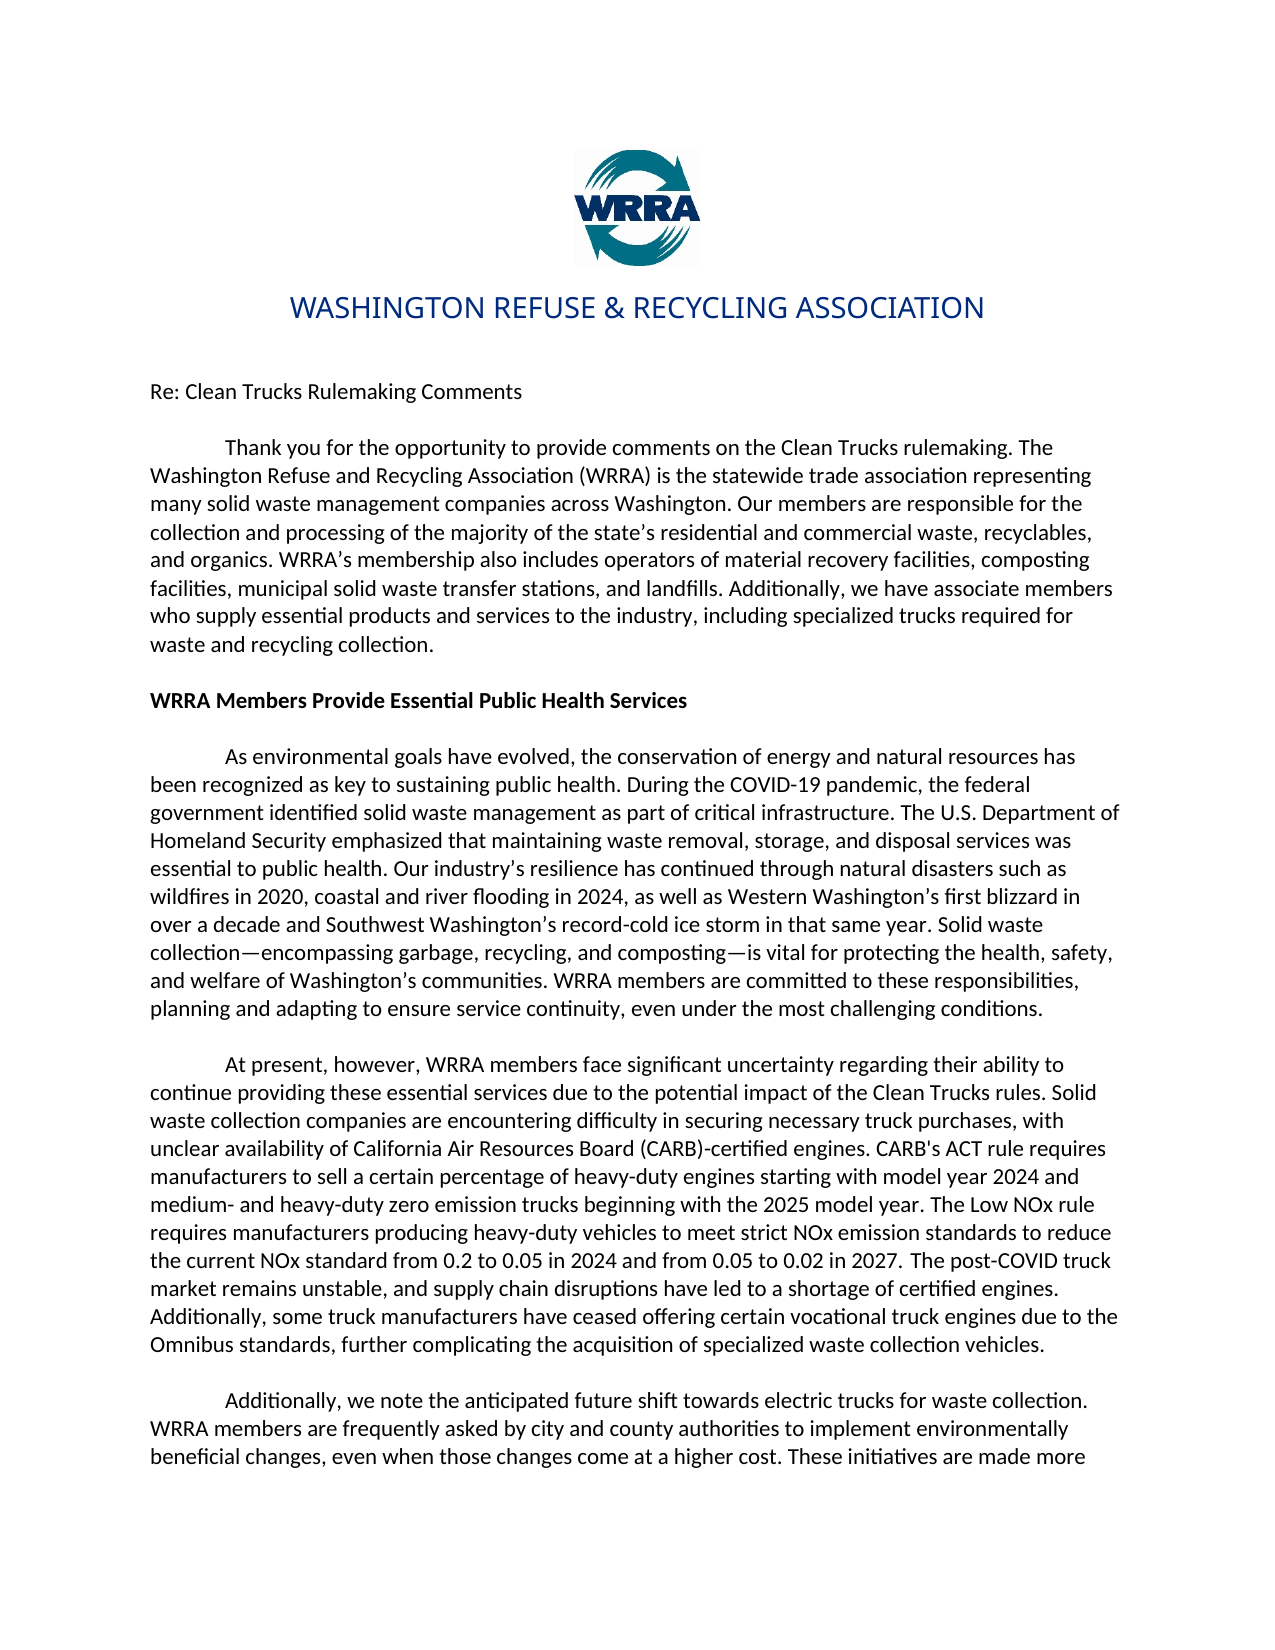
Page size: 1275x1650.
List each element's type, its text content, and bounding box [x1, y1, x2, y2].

text WASHINGTON REFUSE & RECYCLING ASSOCIATION [150, 287, 1125, 327]
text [150, 1386, 1125, 1470]
text WRRA Members Provide Essential Public Health Services [150, 686, 1125, 714]
text At present, however, WRRA members face significant uncertainty regarding their ability to continue providing these essential services due to the potential impact of the Clean Trucks rules. Solid waste collection companies are encountering difficulty in securing necessary truck purchases, with unclear availability of California Air Resources Board (CARB)-certified engines. CARB's ACT rule requires manufacturers to sell a certain percentage of heavy-duty engines starting with model year 2024 and medium- and heavy-duty zero emission trucks beginning with the 2025 model year. The Low NOx rule requires manufacturers producing heavy-duty vehicles to meet strict NOx emission standards to reduce the current NOx standard from 0.2 to 0.05 in 2024 and from 0.05 to 0.02 in 2027. The post-COVID truck market remains unstable, and supply chain disruptions have led to a shortage of certified engines. Additionally, some truck manufacturers have ceased offering certain vocational truck engines due to the Omnibus standards, further complicating the acquisition of specialized waste collection vehicles. [150, 1050, 1125, 1358]
text As environmental goals have evolved, the conservation of energy and natural resources has been recognized as key to sustaining public health. During the COVID-19 pandemic, the federal government identified solid waste management as part of critical infrastructure. The U.S. Department of Homeland Security emphasized that maintaining waste removal, storage, and disposal services was essential to public health. Our industry’s resilience has continued through natural disasters such as wildfires in 2020, coastal and river flooding in 2024, as well as Western Washington’s first blizzard in over a decade and Southwest Washington’s record-cold ice storm in that same year. Solid waste collection—encompassing garbage, recycling, and composting—is vital for protecting the health, safety, and welfare of Washington’s communities. WRRA members are committed to these responsibilities, planning and adapting to ensure service continuity, even under the most challenging conditions. [150, 742, 1125, 1022]
picture [574, 150, 701, 266]
text Re: Clean Trucks Rulemaking Comments [150, 377, 1125, 406]
text Thank you for the opportunity to provide comments on the Clean Trucks rulemaking. The Washington Refuse and Recycling Association (WRRA) is the statewide trade association representing many solid waste management companies across Washington. Our members are responsible for the collection and processing of the majority of the state’s residential and commercial waste, recyclables, and organics. WRRA’s membership also includes operators of material recovery facilities, composting facilities, municipal solid waste transfer stations, and landfills. Additionally, we have associate members who supply essential products and services to the industry, including specialized trucks required for waste and recycling collection. [150, 433, 1125, 658]
